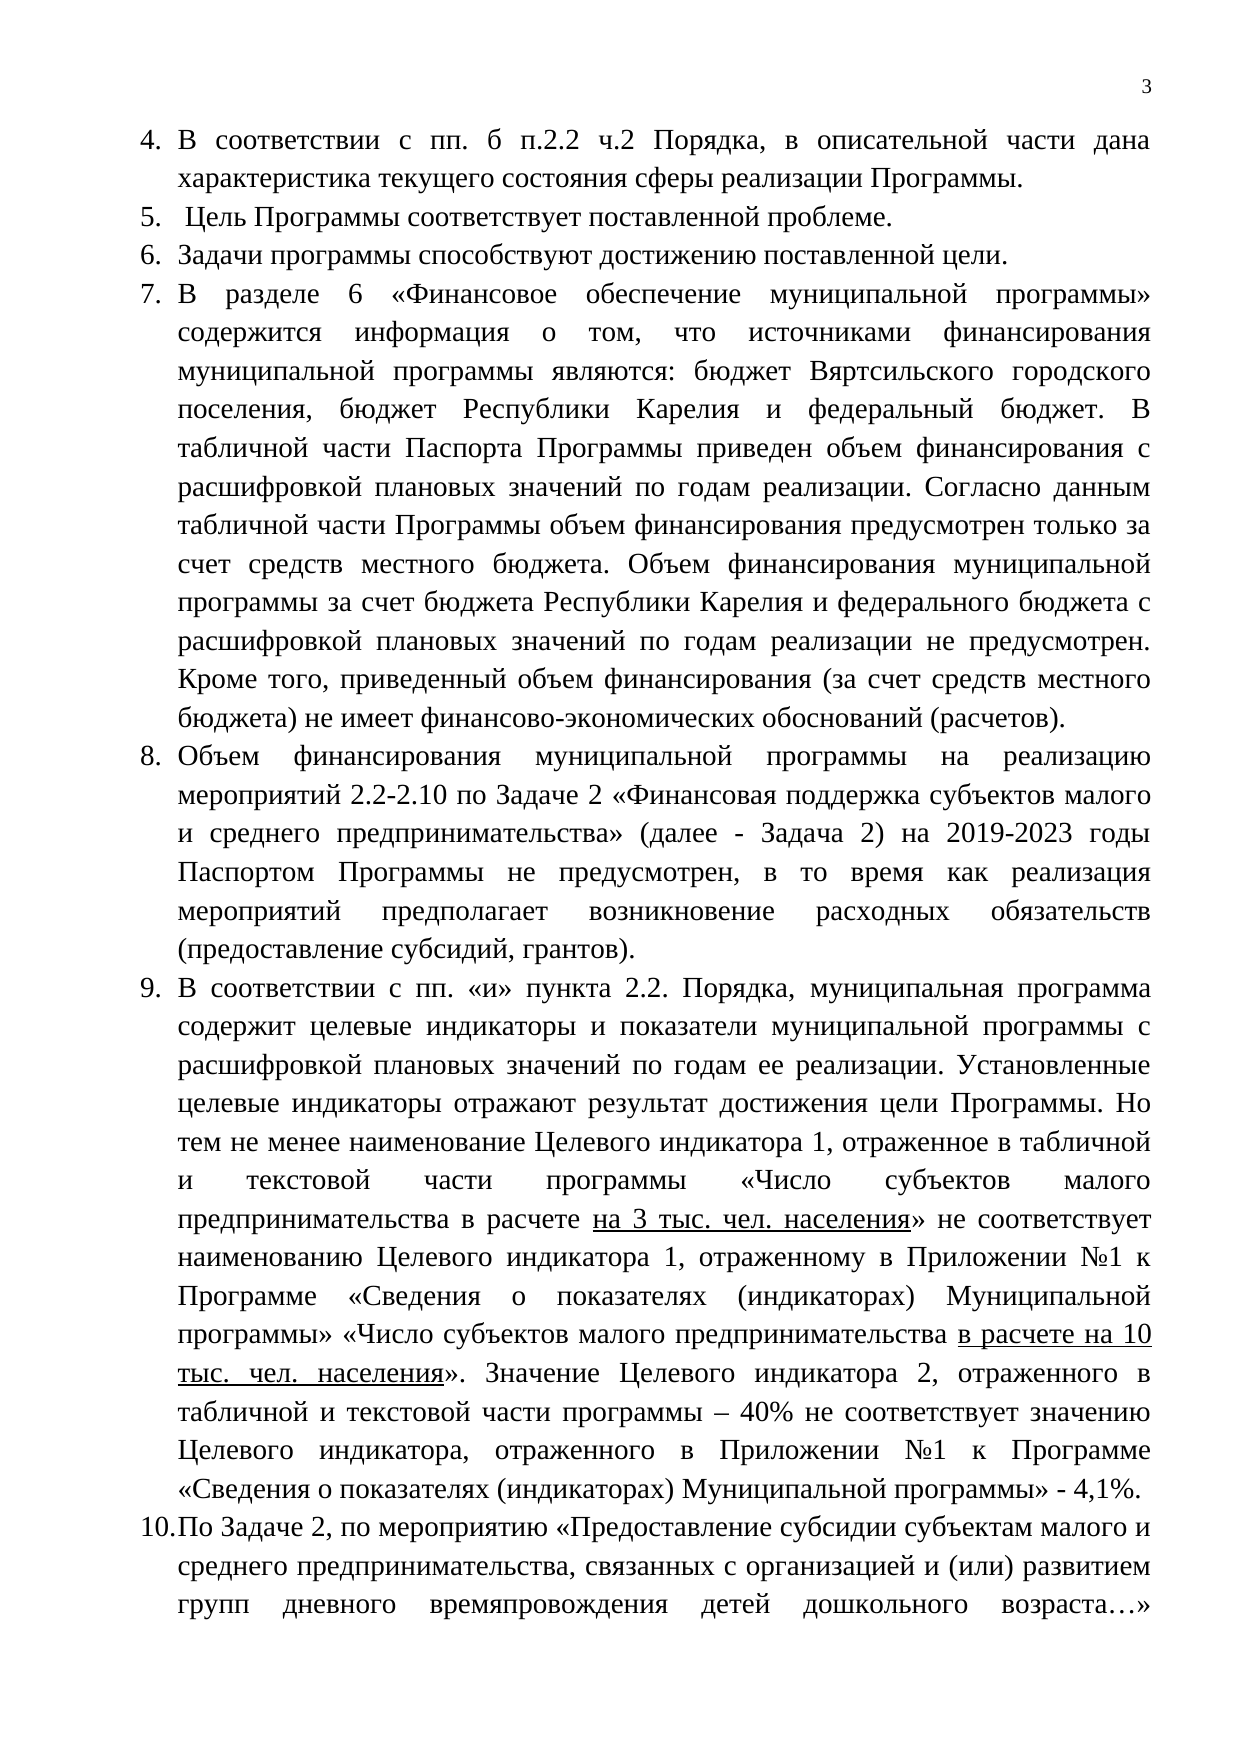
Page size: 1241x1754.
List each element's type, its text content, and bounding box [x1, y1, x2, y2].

list Цель Программы соответствует поставленной проблеме. [140, 199, 1152, 232]
list Объем финансирования муниципальной программы на реализацию мероприятий 2.2-2.10 по Задаче 2 «Финансовая поддержка субъектов малого и среднего предпринимательства» (далее - Задача 2) на 2019-2023 годы Паспортом Программы не предусмотрен, в то время как реализация мероприятий предполагает возникновение расходных обязательств (предоставление субсидий, грантов). [140, 738, 1152, 965]
list В соответствии с пп. б п.2.2 ч.2 Порядка, в описательной части дана характеристика текущего состояния сферы реализации Программы. [140, 122, 1152, 194]
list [140, 1509, 1152, 1620]
list В соответствии с пп. «и» пункта 2.2. Порядка, муниципальная программа содержит целевые индикаторы и показатели муниципальной программы с расшифровкой плановых значений по годам ее реализации. Установленные целевые индикаторы отражают результат достижения цели Программы. Но тем не менее наименование Целевого индикатора 1, отраженное в табличной и текстовой части программы «Число субъектов малого предпринимательства в расчете на 3 тыс. чел. населения» не соответствует наименованию Целевого индикатора 1, отраженному в Приложении №1 к Программе «Сведения о показателях (индикаторах) Муниципальной программы» «Число субъектов малого предпринимательства в расчете на 10 тыс. чел. населения». Значение Целевого индикатора 2, отраженного в табличной и текстовой части программы – 40% не соответствует значению Целевого индикатора, отраженного в Приложении №1 к Программе «Сведения о показателях (индикаторах) Муниципальной программы» - 4,1%. [140, 970, 1152, 1504]
list В разделе 6 «Финансовое обеспечение муниципальной программы» содержится информация о том, что источниками финансирования муниципальной программы являются: бюджет Вяртсильского городского поселения, бюджет Республики Карелия и федеральный бюджет. В табличной части Паспорта Программы приведен объем финансирования с расшифровкой плановых значений по годам реализации. Согласно данным табличной части Программы объем финансирования предусмотрен только за счет средств местного бюджета. Объем финансирования муниципальной программы за счет бюджета Республики Карелия и федерального бюджета с расшифровкой плановых значений по годам реализации не предусмотрен. Кроме того, приведенный объем финансирования (за счет средств местного бюджета) не имеет финансово-экономических обоснований (расчетов). [140, 276, 1152, 733]
list Задачи программы способствуют достижению поставленной цели. [140, 237, 1152, 271]
